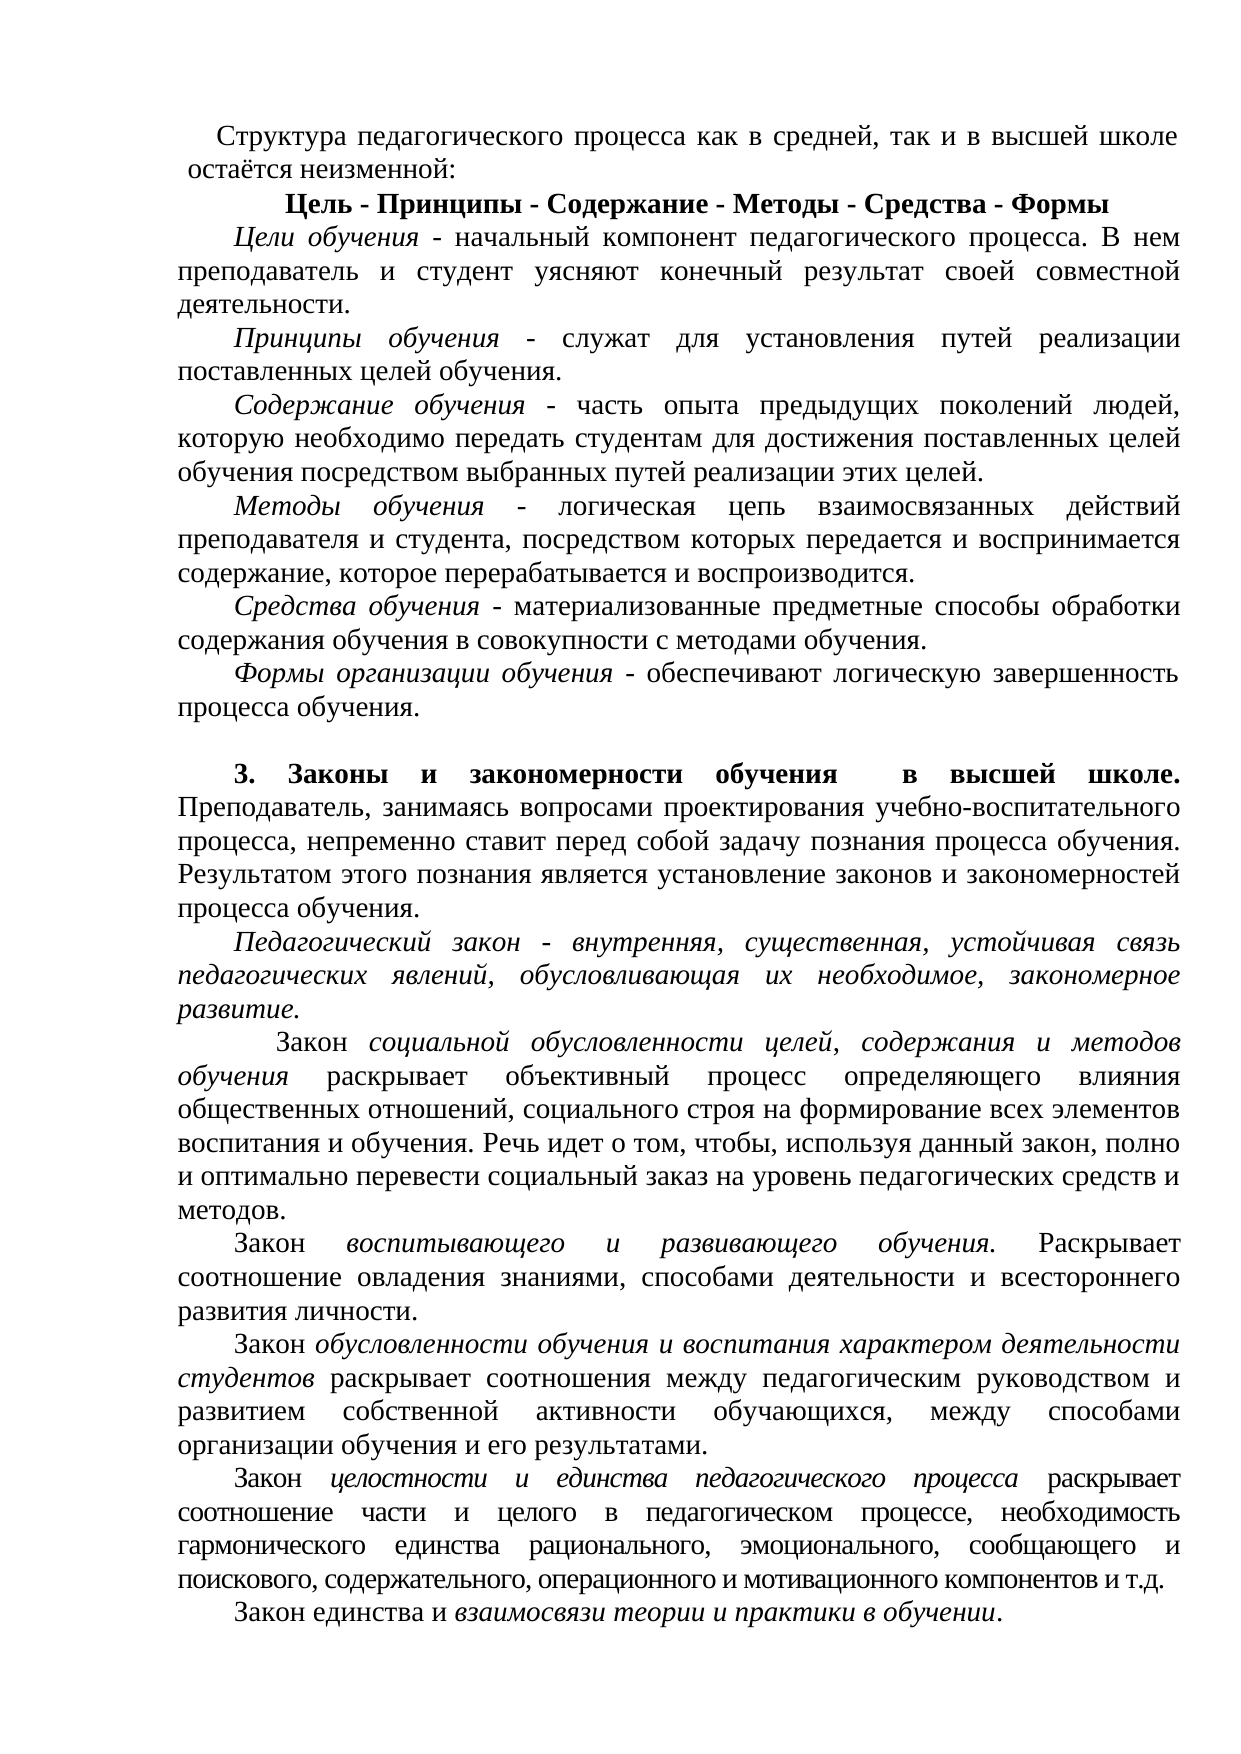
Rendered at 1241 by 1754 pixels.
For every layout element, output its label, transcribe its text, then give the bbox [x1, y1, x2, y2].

text Закон социальной обусловленности целей, содержания и методов обучения раскрывает объективный процесс определяющего влияния общественных отношений, социального строя на формирование всех элементов воспитания и обучения. Речь идет о том, чтобы, используя данный закон, полно и оптимально перевести социальный заказ на уровень педагогических средств и методов. [177, 1024, 1181, 1226]
text Методы обучения - логическая цепь взаимосвязанных действий преподавателя и студента, посредством которых передается и воспринимается содержание, которое перерабатывается и воспроизводится. [177, 488, 1181, 588]
text 3. Законы и закономерности обучения в высшей школе. Преподаватель, занимаясь вопросами проектирования учебно-воспитательного процесса, непременно ставит перед собой задачу познания процесса обучения. Результатом этого познания является установление законов и закономерностей процесса обучения. [177, 756, 1181, 924]
subtitle Цель - Принципы - Содержание - Методы - Средства - Формы [187, 186, 1178, 219]
text Содержание обучения - часть опыта предыдущих поколений людей, которую необходимо передать студентам для достижения поставленных целей обучения посредством выбранных путей реализации этих целей. [177, 387, 1181, 488]
text Педагогический закон - внутренняя, существенная, устойчивая связь педагогических явлений, обусловливающая их необходимое, закономерное развитие. [177, 924, 1181, 1024]
text Структура педагогического процесса как в средней, так и в высшей школе остаётся неизменной: [187, 118, 1179, 185]
text Формы организации обучения - обеспечивают логическую завершенность процесса обучения. [177, 655, 1179, 722]
text Закон воспитывающего и развивающего обучения. Раскрывает соотношение овладения знаниями, способами деятельности и всестороннего развития личности. [177, 1226, 1181, 1326]
text Принципы обучения - служат для установления путей реализации поставленных целей обучения. [177, 320, 1181, 387]
text Средства обучения - материализованные предметные способы обработки содержания обучения в совокупности с методами обучения. [177, 588, 1181, 655]
text Закон обусловленности обучения и воспитания характером деятельности студентов раскрывает соотношения между педагогическим руководством и развитием собственной активности обучающихся, между способами организации обучения и его результатами. [177, 1326, 1181, 1460]
text Цели обучения - начальный компонент педагогического процесса. В нем преподаватель и студент уясняют конечный результат своей совместной деятельности. [177, 219, 1181, 320]
text Закон целостности и единства педагогического процесса раскрывает соотношение части и целого в педагогическом процессе, необходимость гармонического единства рационального, эмоционального, сообщающего и поискового, содержательного, операционного и мотивационного компонентов и т.д. [177, 1460, 1181, 1594]
text Закон единства и взаимосвязи теории и практики в обучении. [177, 1594, 1181, 1628]
